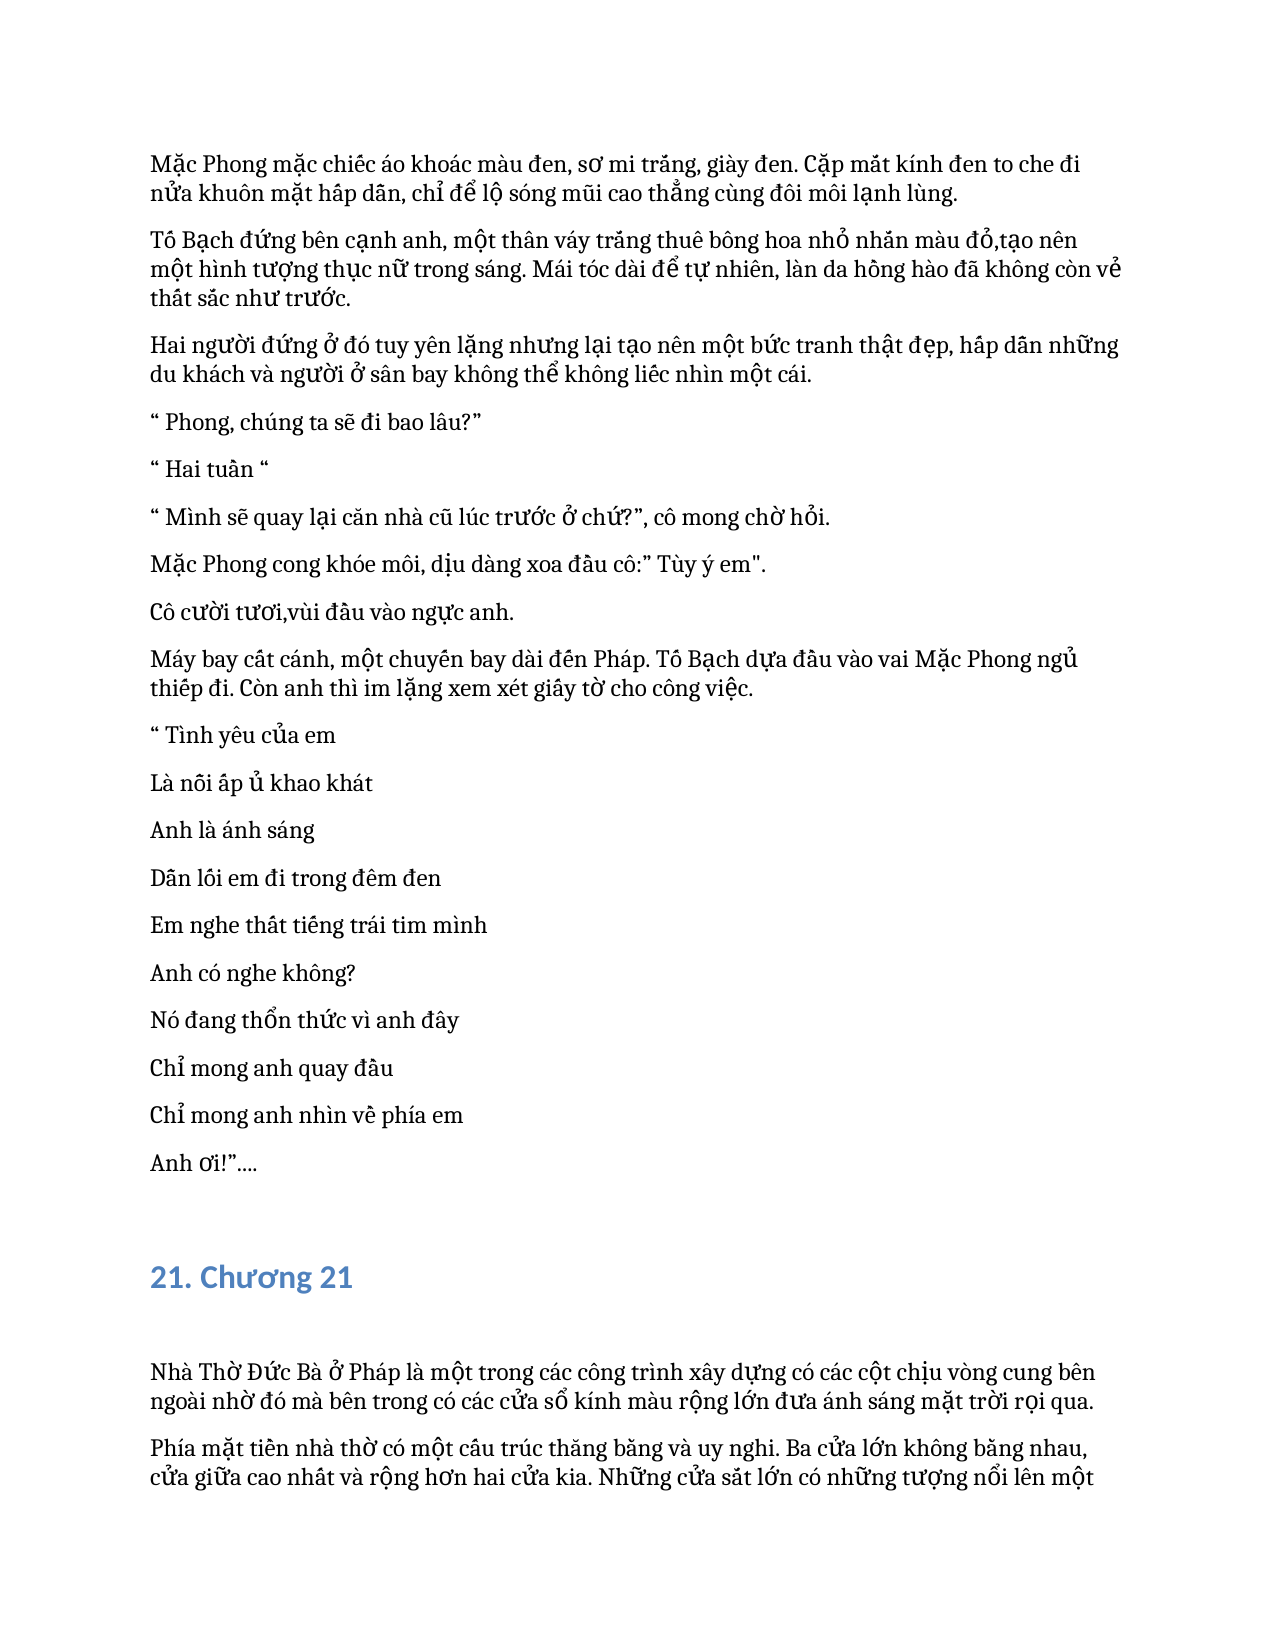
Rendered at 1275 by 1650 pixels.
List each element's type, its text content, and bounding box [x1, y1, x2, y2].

text Chỉ mong anh quay đầu [150, 1054, 1125, 1082]
text Nhà Thờ Đức Bà ở Pháp là một trong các công trình xây dựng có các cột chịu vòng cung bên ngoài nhờ đó mà bên trong có các cửa sổ kính màu rộng lớn đưa ánh sáng mặt trời rọi qua. [150, 1300, 1125, 1415]
text “ Hai tuần “ [150, 455, 1125, 484]
text Anh có nghe không? [150, 959, 1125, 987]
text Cô cười tươi,vùi đầu vào ngực anh. [150, 597, 1125, 626]
text Mặc Phong mặc chiếc áo khoác màu đen, sơ mi trắng, giày đen. Cặp mắt kính đen to che đi nửa khuôn mặt hấp dẫn, chỉ để lộ sóng mũi cao thẳng cùng đôi môi lạnh lùng. [150, 150, 1125, 207]
text Em nghe thất tiếng trái tim mình [150, 911, 1125, 940]
text “ Phong, chúng ta sẽ đi bao lâu?” [150, 407, 1125, 436]
text Hai người đứng ở đó tuy yên lặng nhưng lại tạo nên một bức tranh thật đẹp, hấp dẫn những du khách và người ở sân bay không thể không liếc nhìn một cái. [150, 331, 1125, 389]
text Chỉ mong anh nhìn về phía em [150, 1101, 1125, 1130]
text Mặc Phong cong khóe môi, dịu dàng xoa đầu cô:” Tùy ý em". [150, 550, 1125, 579]
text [150, 1434, 1125, 1492]
text “ Tình yêu của em [150, 721, 1125, 750]
text Là nỗi ấp ủ khao khát [150, 769, 1125, 797]
text Tố Bạch đứng bên cạnh anh, một thân váy trắng thuê bông hoa nhỏ nhắn màu đỏ,tạo nên một hình tượng thục nữ trong sáng. Mái tóc dài để tự nhiên, làn da hồng hào đã không còn vẻ thất sắc như trước. [150, 226, 1125, 312]
text Nó đang thổn thức vì anh đây [150, 1006, 1125, 1035]
text Dẫn lối em đi trong đêm đen [150, 864, 1125, 892]
text Anh ơi!”.... [150, 1149, 1125, 1235]
text Anh là ánh sáng [150, 816, 1125, 845]
text Máy bay cất cánh, một chuyến bay dài đến Pháp. Tố Bạch dựa đầu vào vai Mặc Phong ngủ thiếp đi. Còn anh thì im lặng xem xét giấy tờ cho công việc. [150, 645, 1125, 702]
subtitle 21. Chương 21 [150, 1256, 1125, 1297]
text “ Mình sẽ quay lại căn nhà cũ lúc trước ở chứ?”, cô mong chờ hỏi. [150, 502, 1125, 531]
